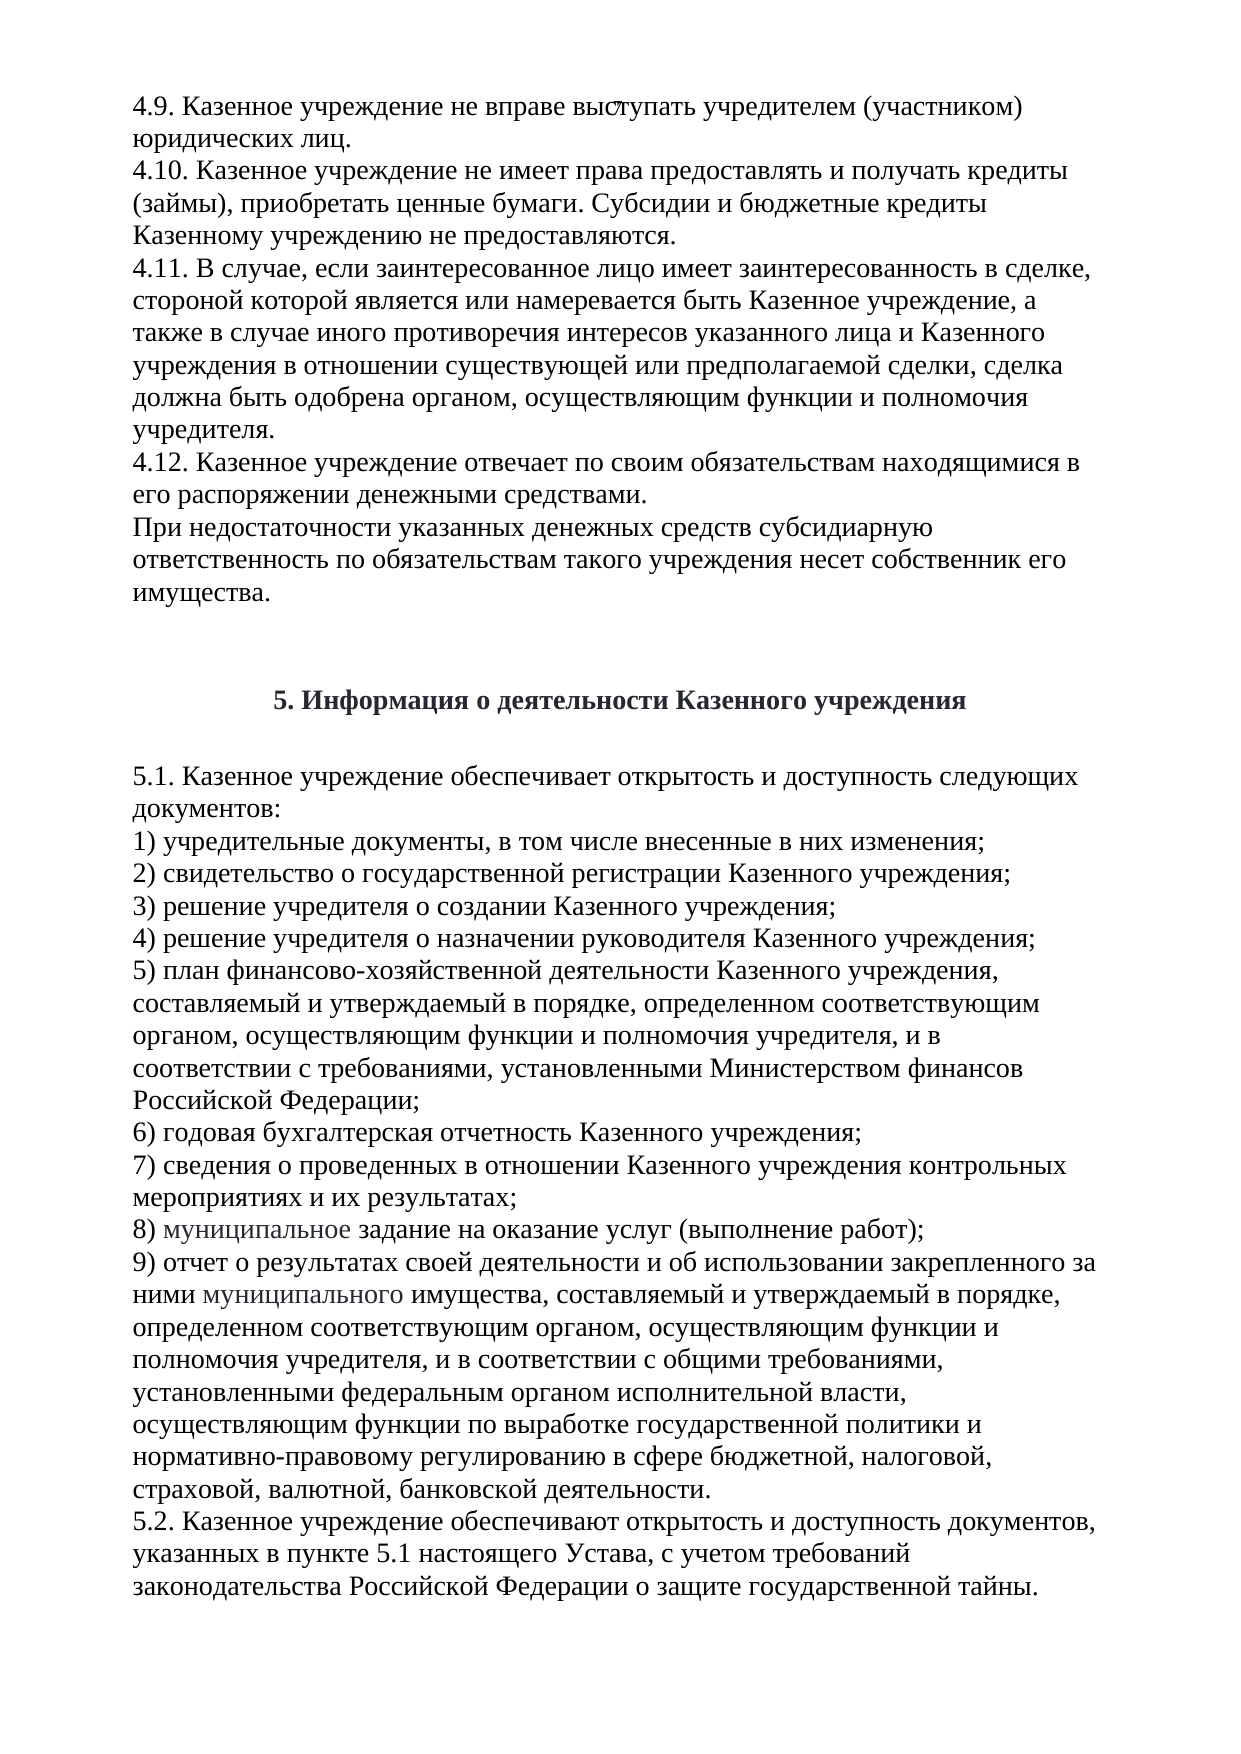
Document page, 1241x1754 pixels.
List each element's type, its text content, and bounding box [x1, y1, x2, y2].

text 8) муниципальное задание на оказание услуг (выполнение работ); [132, 1213, 1108, 1245]
text 5.1. Казенное учреждение обеспечивает открытость и доступность следующих документов: [132, 759, 1108, 824]
text 3) решение учредителя о создании Казенного учреждения; [132, 889, 1108, 921]
text 9) отчет о результатах своей деятельности и об использовании закрепленного за ними муниципального имущества, составляемый и утверждаемый в порядке, определенном соответствующим органом, осуществляющим функции и полномочия учредителя, и в соответствии с общими требованиями, установленными федеральным органом исполнительной власти, осуществляющим функции по выработке государственной политики и нормативно-правовому регулированию в сфере бюджетной, налоговой, страховой, валютной, банковской деятельности. [132, 1245, 1108, 1504]
text 4.9. Казенное учреждение не вправе выступать учредителем (участником) юридических лиц. [132, 89, 1108, 153]
text При недостаточности указанных денежных средств субсидиарную ответственность по обязательствам такого учреждения несет собственник его имущества. [132, 510, 1108, 607]
text 7) сведения о проведенных в отношении Казенного учреждения контрольных мероприятиях и их результатах; [132, 1148, 1108, 1213]
text 4.10. Казенное учреждение не имеет права предоставлять и получать кредиты (займы), приобретать ценные бумаги. Субсидии и бюджетные кредиты Казенному учреждению не предоставляются. [132, 153, 1108, 251]
text 1) учредительные документы, в том числе внесенные в них изменения; [132, 824, 1108, 856]
text 4) решение учредителя о назначении руководителя Казенного учреждения; [132, 921, 1108, 953]
text 5.2. Казенное учреждение обеспечивают открытость и доступность документов, указанных в пункте 5.1 настоящего Устава, с учетом требований законодательства Российской Федерации о защите государственной тайны. [132, 1504, 1108, 1601]
text 5) план финансово-хозяйственной деятельности Казенного учреждения, составляемый и утверждаемый в порядке, определенном соответствующим органом, осуществляющим функции и полномочия учредителя, и в соответствии с требованиями, установленными Министерством финансов Российской Федерации; [132, 953, 1108, 1115]
text 6) годовая бухгалтерская отчетность Казенного учреждения; [132, 1115, 1108, 1148]
subtitle 5. Информация о деятельности Казенного учреждения [132, 683, 1108, 715]
text 4.12. Казенное учреждение отвечает по своим обязательствам находящимися в его распоряжении денежными средствами. [132, 445, 1108, 510]
text 2) свидетельство о государственной регистрации Казенного учреждения; [132, 856, 1108, 889]
text 4.11. В случае, если заинтересованное лицо имеет заинтересованность в сделке, стороной которой является или намеревается быть Казенное учреждение, а также в случае иного противоречия интересов указанного лица и Казенного учреждения в отношении существующей или предполагаемой сделки, сделка должна быть одобрена органом, осуществляющим функции и полномочия учредителя. [132, 251, 1108, 445]
